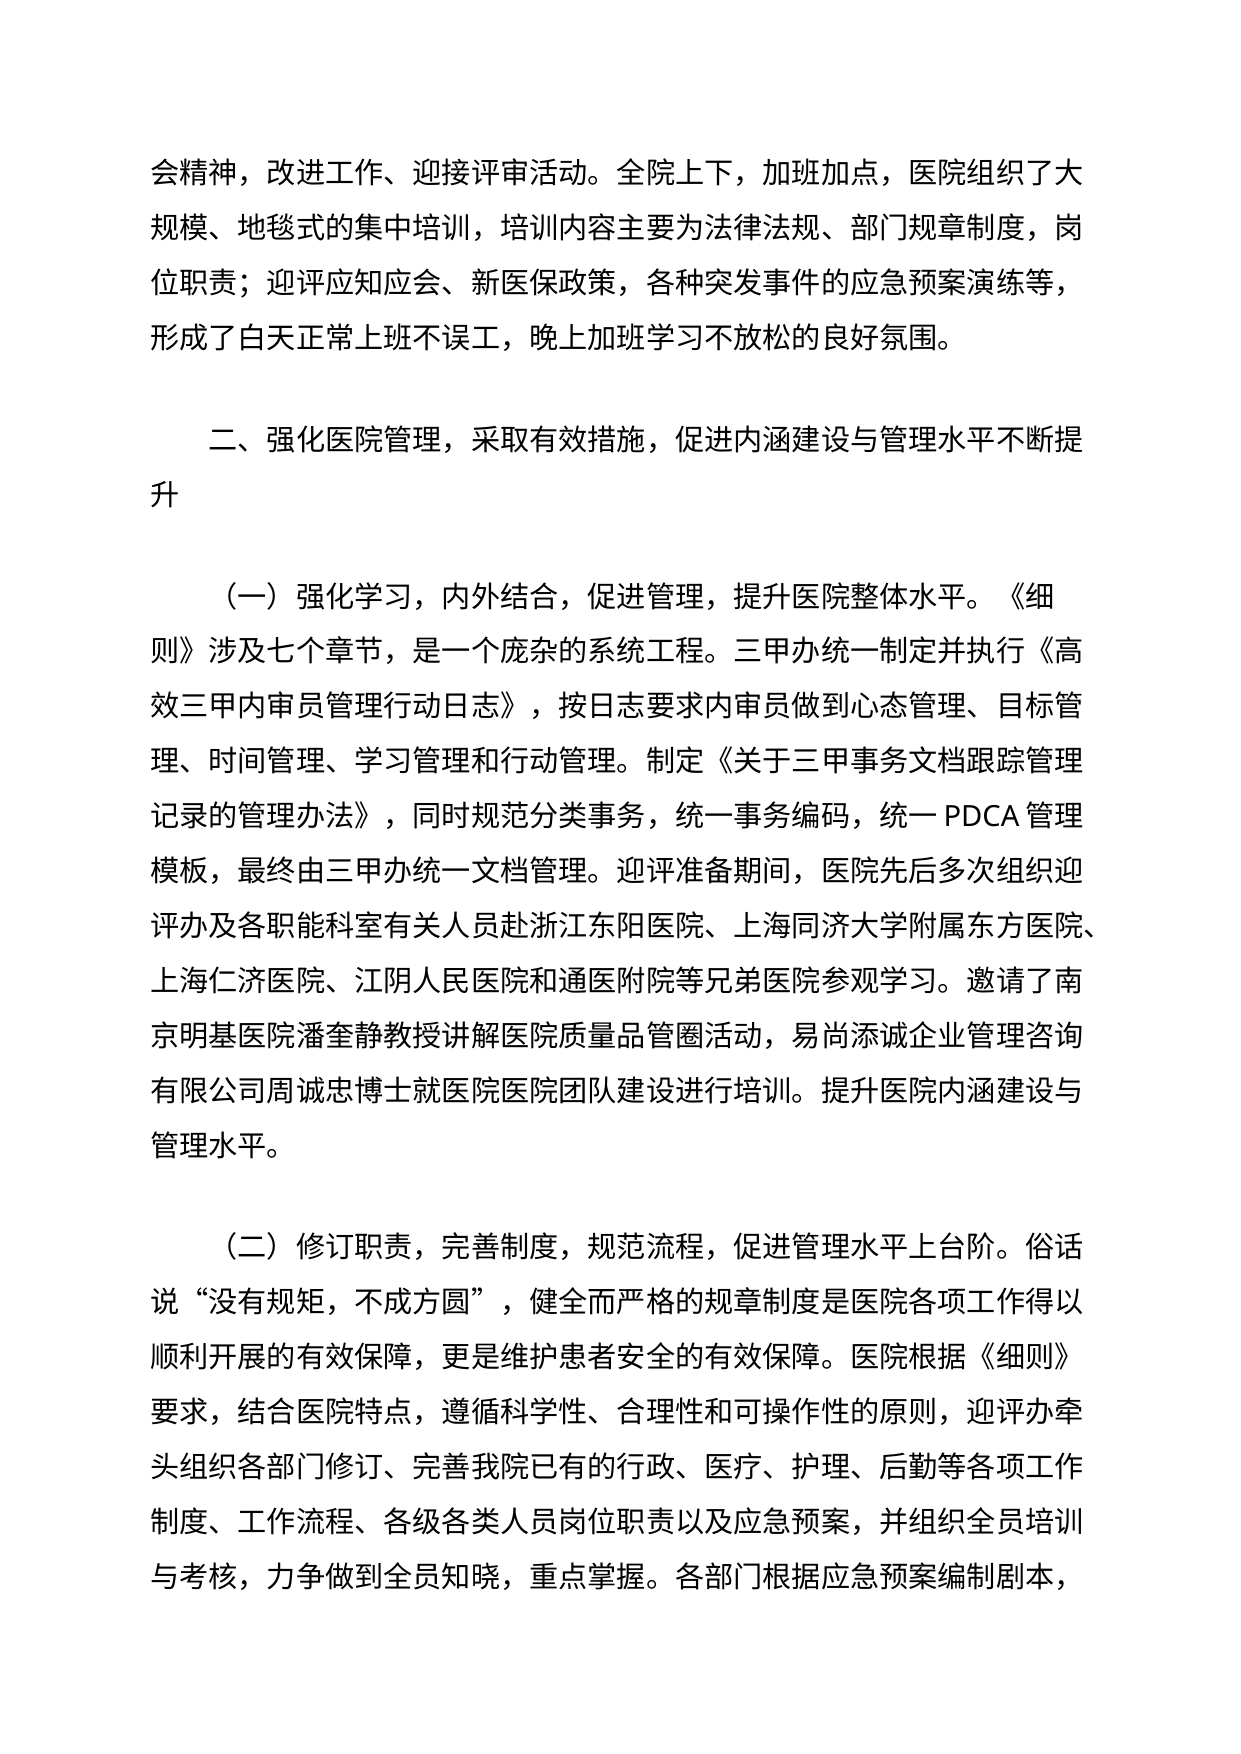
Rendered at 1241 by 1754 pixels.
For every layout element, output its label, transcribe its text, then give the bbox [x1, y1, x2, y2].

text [150, 1224, 1090, 1596]
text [150, 150, 1090, 357]
text 二、强化医院管理，采取有效措施，促进内涵建设与管理水平不断提升 [150, 416, 1090, 514]
text （一）强化学习，内外结合，促进管理，提升医院整体水平。《细则》涉及七个章节，是一个庞杂的系统工程。三甲办统一制定并执行《高效三甲内审员管理行动日志》，按日志要求内审员做到心态管理、目标管理、时间管理、学习管理和行动管理。制定《关于三甲事务文档跟踪管理记录的管理办法》，同时规范分类事务，统一事务编码，统一PDCA管理模板，最终由三甲办统一文档管理。迎评准备期间，医院先后多次组织迎评办及各职能科室有关人员赴浙江东阳医院、上海同济大学附属东方医院、上海仁济医院、江阴人民医院和通医附院等兄弟医院参观学习。邀请了南京明基医院潘奎静教授讲解医院质量品管圈活动，易尚添诚企业管理咨询有限公司周诚忠博士就医院医院团队建设进行培训。提升医院内涵建设与管理水平。 [150, 573, 1090, 1164]
